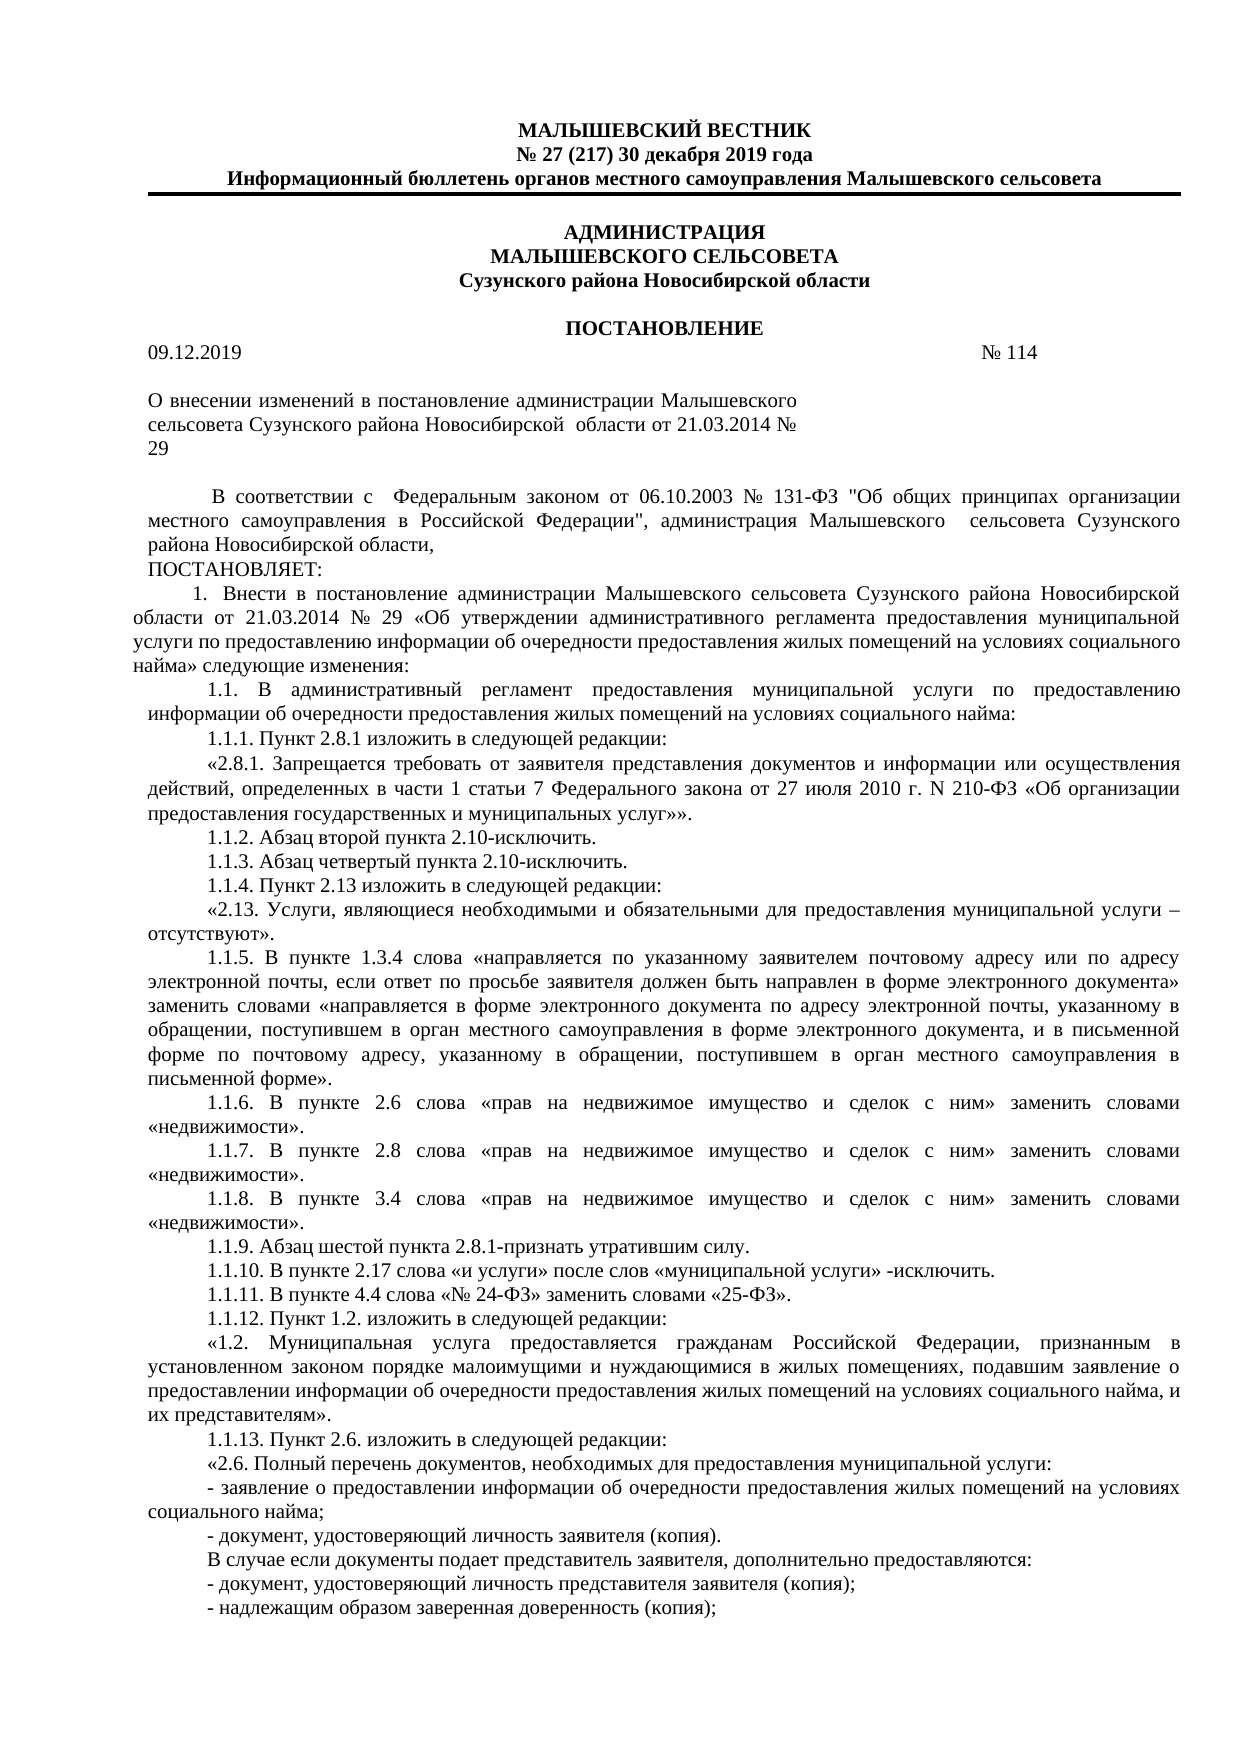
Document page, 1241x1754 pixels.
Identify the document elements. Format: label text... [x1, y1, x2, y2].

text «1.2. Муниципальная услуга предоставляется гражданам Российской Федерации, признанным в установленном законом порядке малоимущими и нуждающимися в жилых помещениях, подавшим заявление о предоставлении информации об очередности предоставления жилых помещений на условиях социального найма, и их представителям». [148, 1330, 1181, 1426]
text 1.1.11. В пункте 4.4 слова «№ 24-ФЗ» заменить словами «25-ФЗ». [148, 1282, 1181, 1306]
text 1.1.13. Пункт 2.6. изложить в следующей редакции: [148, 1426, 1181, 1451]
text «2.6. Полный перечень документов, необходимых для предоставления муниципальной услуги: [148, 1451, 1181, 1474]
text 1.1.9. Абзац шестой пункта 2.8.1-признать утратившим силу. [148, 1234, 1181, 1258]
text 1.1.5. В пункте 1.3.4 слова «направляется по указанному заявителем почтовому адресу или по адресу электронной почты, если ответ по просьбе заявителя должен быть направлен в форме электронного документа» заменить словами «направляется в форме электронного документа по адресу электронной почты, указанному в обращении, поступившем в орган местного самоуправления в форме электронного документа, и в письменной форме по почтовому адресу, указанному в обращении, поступившем в орган местного самоуправления в письменной форме». [148, 945, 1181, 1089]
text - заявление о предоставлении информации об очередности предоставления жилых помещений на условиях социального найма; [148, 1474, 1181, 1523]
list Внести в постановление администрации Малышевского сельсовета Сузунского района Новосибирской области от 21.03.2014 № 29 «Об утверждении административного регламента предоставления муниципальной услуги по предоставлению информации об очередности предоставления жилых помещений на условиях социального найма» следующие изменения: [133, 581, 1181, 677]
text 1.1.1. Пункт 2.8.1 изложить в следующей редакции: [148, 725, 1181, 750]
text 1.1.12. Пункт 1.2. изложить в следующей редакции: [148, 1306, 1181, 1330]
text МАЛЫШЕВСКИЙ ВЕСТНИК [148, 118, 1181, 142]
text - надлежащим образом заверенная доверенность (копия); [148, 1595, 1181, 1619]
text В случае если документы подает представитель заявителя, дополнительно предоставляются: [148, 1547, 1181, 1571]
text О внесении изменений в постановление администрации Малышевского сельсовета Сузунского района Новосибирской области от 21.03.2014 № 29 [148, 388, 797, 460]
text № 27 (217) 30 декабря 2019 года [148, 142, 1181, 166]
text «2.13. Услуги, являющиеся необходимыми и обязательными для предоставления муниципальной услуги – отсутствуют». [148, 897, 1181, 945]
text 1.1. В административный регламент предоставления муниципальной услуги по предоставлению информации об очередности предоставления жилых помещений на условиях социального найма: [148, 677, 1181, 725]
text Сузунского района Новосибирской области [148, 268, 1181, 292]
text 1.1.3. Абзац четвертый пункта 2.10-исключить. [148, 849, 1181, 873]
text 1.1.6. В пункте 2.6 слова «прав на недвижимое имущество и сделок с ним» заменить словами «недвижимости». [148, 1089, 1181, 1138]
text 1.1.4. Пункт 2.13 изложить в следующей редакции: [148, 873, 1181, 897]
text В соответствии с Федеральным законом от 06.10.2003 № 131-ФЗ "Об общих принципах организации местного самоуправления в Российской Федерации", администрация Малышевского сельсовета Сузунского района Новосибирской области, [148, 484, 1181, 556]
text 1.1.8. В пункте 3.4 слова «прав на недвижимое имущество и сделок с ним» заменить словами «недвижимости». [148, 1186, 1181, 1234]
text МАЛЫШЕВСКОГО СЕЛЬСОВЕТА [148, 244, 1181, 268]
text «2.8.1. Запрещается требовать от заявителя представления документов и информации или осуществления действий, определенных в части 1 статьи 7 Федерального закона от 27 июля 2010 г. N 210-ФЗ «Об организации предоставления государственных и муниципальных услуг»». [148, 750, 1181, 825]
text Информационный бюллетень органов местного самоуправления Малышевского сельсовета [148, 166, 1181, 192]
text 1.1.7. В пункте 2.8 слова «прав на недвижимое имущество и сделок с ним» заменить словами «недвижимости». [148, 1138, 1181, 1186]
text - документ, удостоверяющий личность заявителя (копия). [148, 1523, 1181, 1547]
text ПОСТАНОВЛЕНИЕ [148, 316, 1181, 340]
text 1.1.2. Абзац второй пункта 2.10-исключить. [148, 825, 1181, 849]
text АДМИНИСТРАЦИЯ [148, 219, 1181, 244]
text 09.12.2019 № 114 [148, 340, 1181, 364]
text ПОСТАНОВЛЯЕТ: [148, 556, 1181, 581]
text 1.1.10. В пункте 2.17 слова «и услуги» после слов «муниципальной услуги» -исключить. [148, 1258, 1181, 1282]
text - документ, удостоверяющий личность представителя заявителя (копия); [148, 1571, 1181, 1595]
